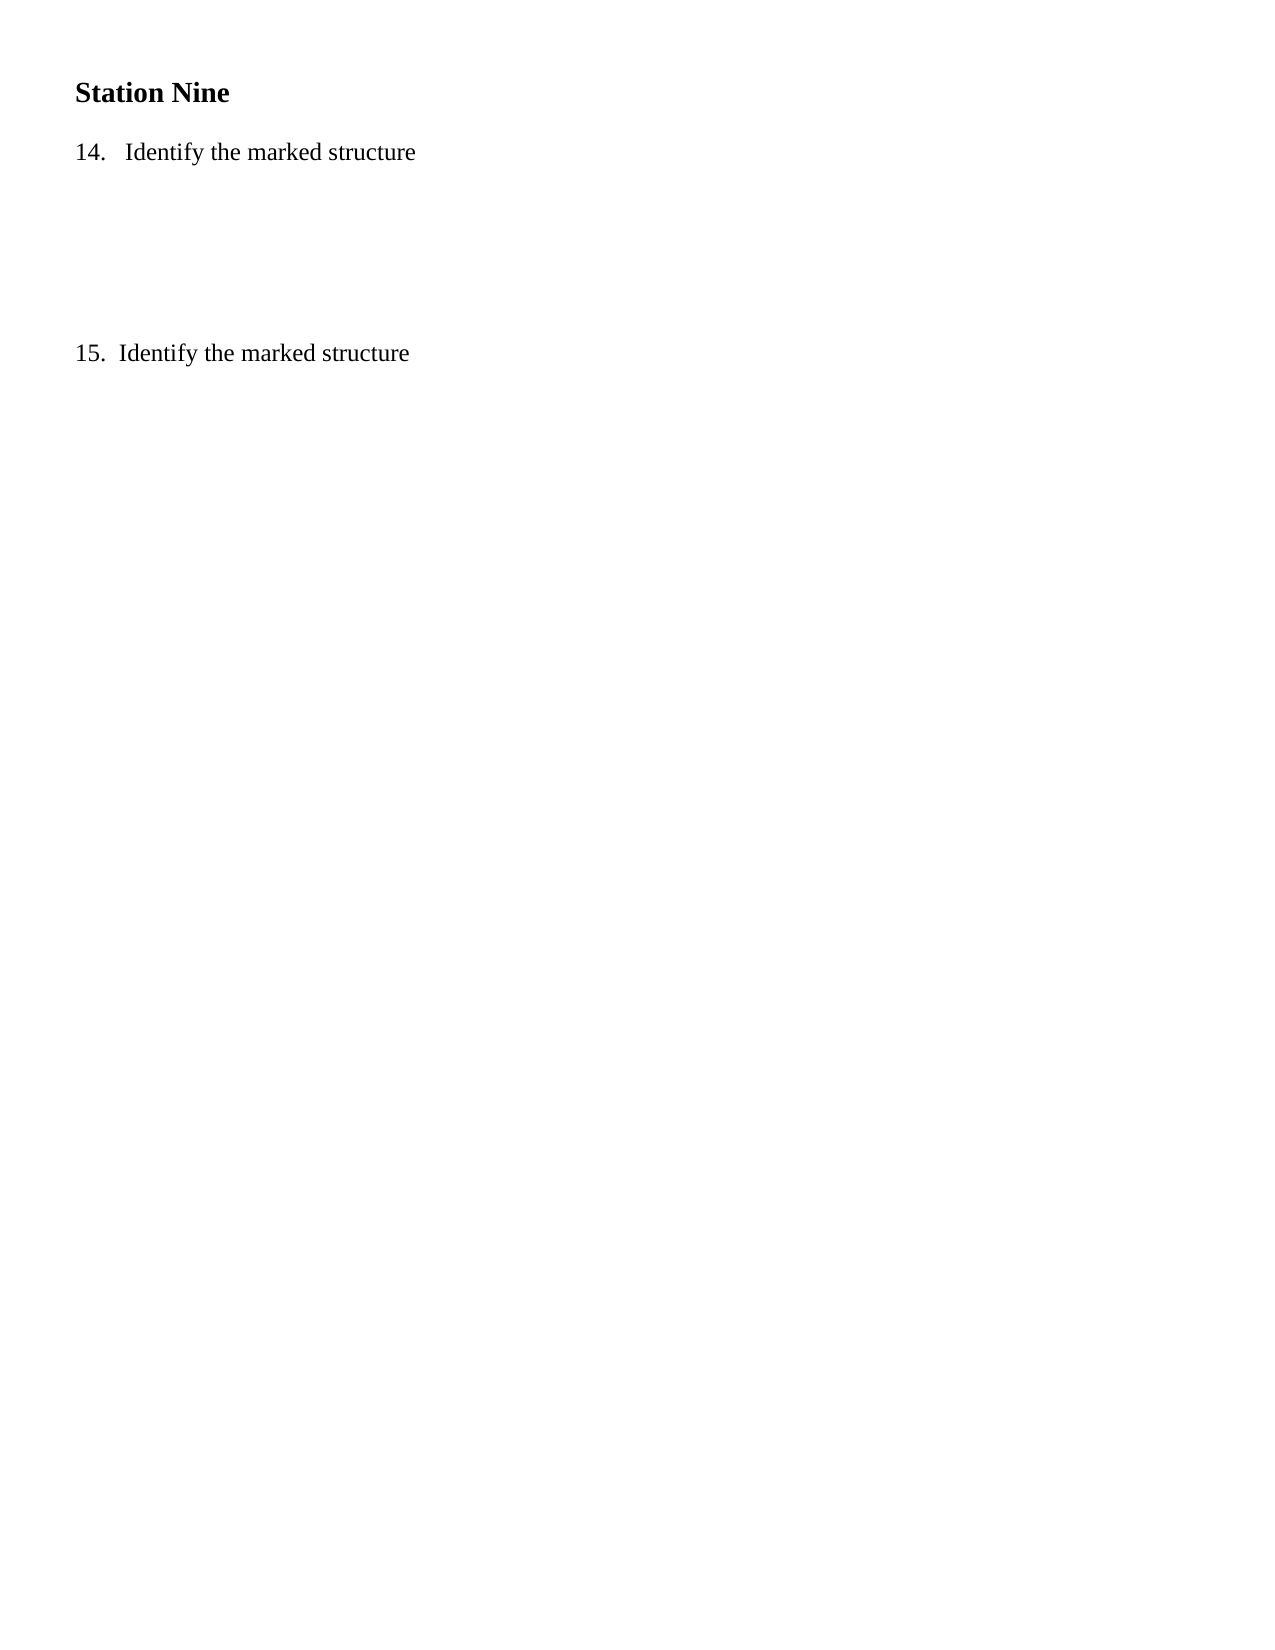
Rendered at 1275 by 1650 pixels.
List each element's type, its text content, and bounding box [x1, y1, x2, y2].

text Station Nine [75, 75, 1200, 108]
text 14. Identify the marked structure [75, 137, 1200, 166]
text 15. Identify the marked structure [75, 338, 1200, 367]
